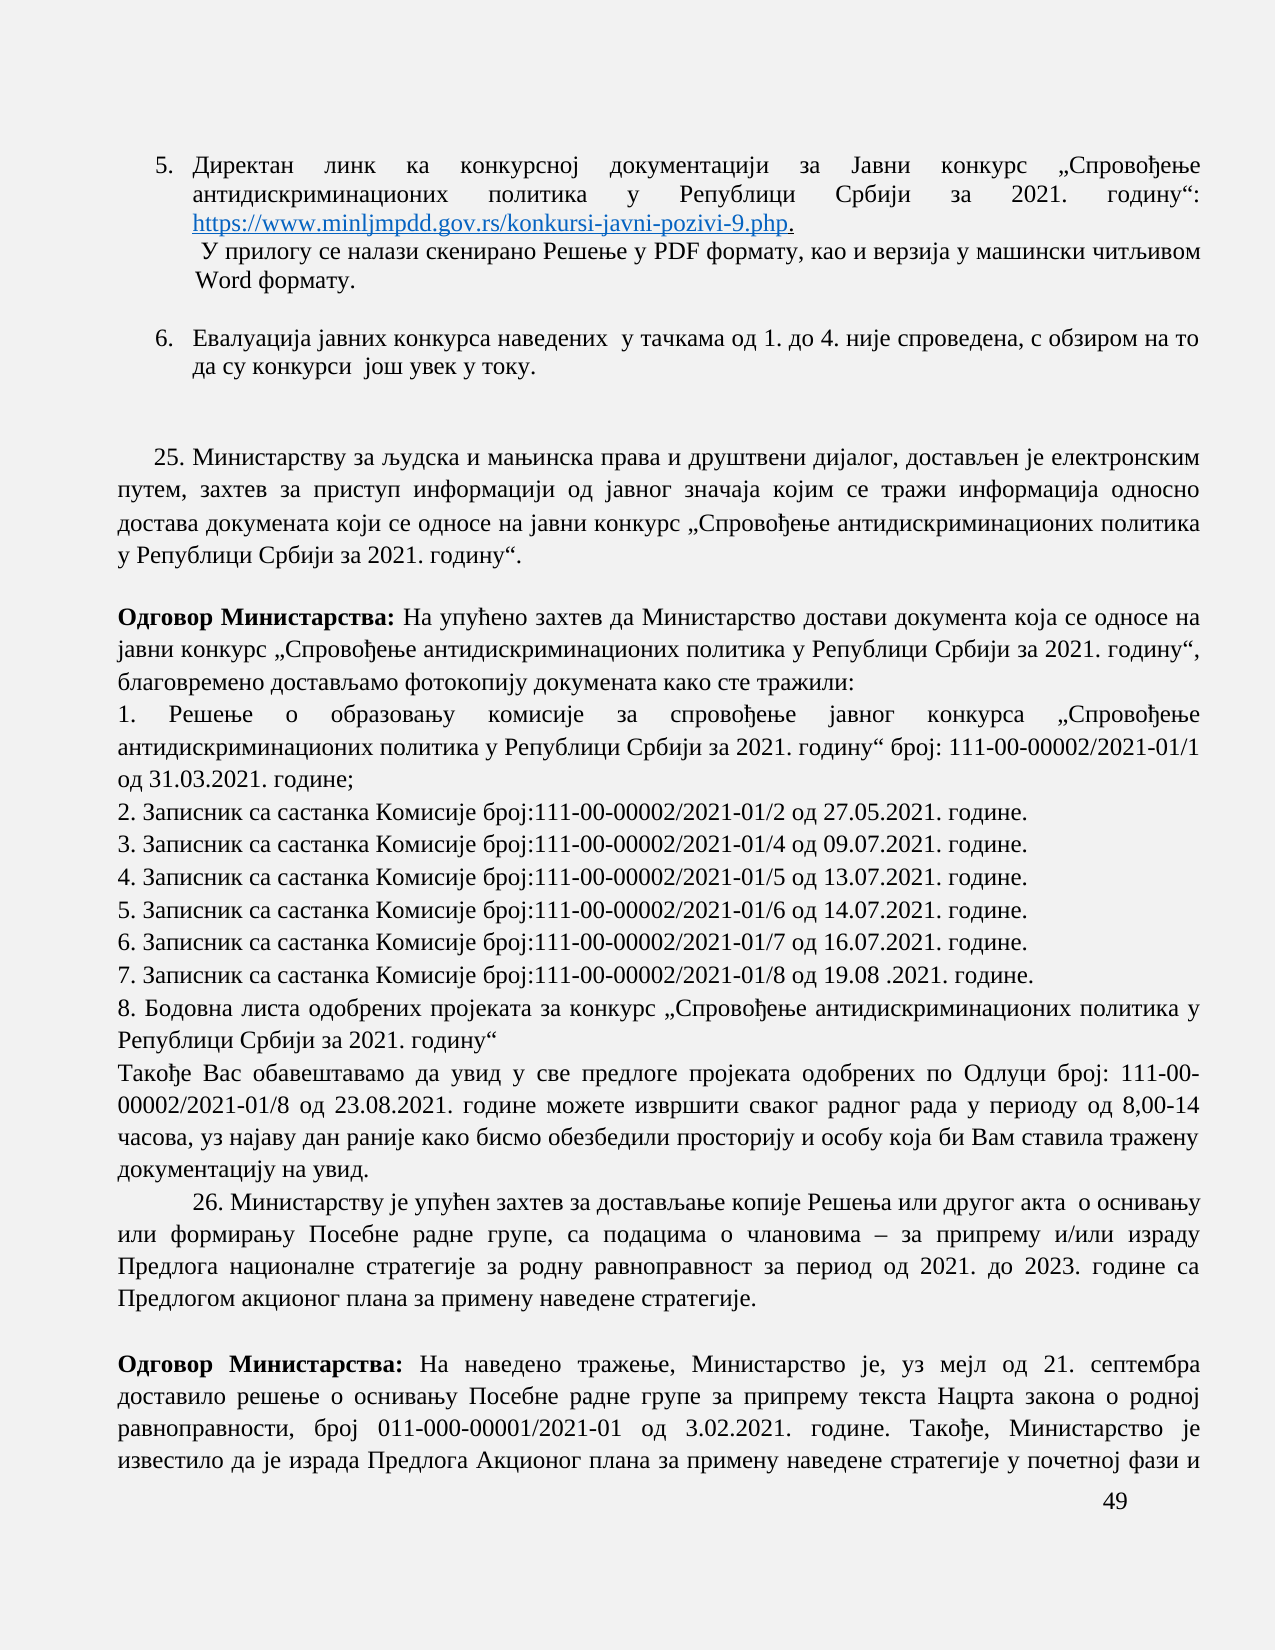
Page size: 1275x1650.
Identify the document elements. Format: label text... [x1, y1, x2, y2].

text 3. Записник са састанка Комисије број:111-00-00002/2021-01/4 од 09.07.2021. године. [117, 829, 1201, 858]
text 5. Записник са састанка Комисије број:111-00-00002/2021-01/6 од 14.07.2021. године. [117, 895, 1201, 923]
text У прилогу се налази скенирано Решење у PDF формату, као и верзија у машински читљивом Word формату. [194, 236, 1201, 294]
list Директан линк ка конкурсној документацији за Јавни конкурс „Спровођење антидискриминационих политика у Републици Србији за 2021. годину“: https://www.minljmpdd.gov.rs/konkursi-javni-pozivi-9.php. [155, 150, 1201, 236]
text Такође Вас обавештавамо да увид у све предлоге пројеката одобрених по Одлуци број: 111-00-00002/2021-01/8 од 23.08.2021. године можете извршити сваког радног рада у периоду од 8,00-14 часова, уз најаву дан раније како бисмо обезбедили просторију и особу која би Вам ставила тражену документацију на увид. [117, 1058, 1201, 1183]
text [117, 1349, 1201, 1474]
text 7. Записник са састанка Комисије број:111-00-00002/2021-01/8 од 19.08 .2021. године. [117, 960, 1201, 989]
text Одговор Министарства: На упућено захтев да Министарство достави документа која се односе на јавни конкурс „Спровођење антидискриминационих политика у Републици Србији за 2021. годину“, благовремено достављамо фотокопију докумената како сте тражили: [117, 602, 1201, 696]
list Евалуација јавних конкурса наведених у тачкама од 1. до 4. није спроведена, с обзиром на то да су конкурси још увек у току. [155, 323, 1201, 380]
text 25. Министарству за људска и мањинска права и друштвени дијалог, достављен је електронским путем, захтев за приступ информацији од јавног значаја којим се тражи информација односно достава докумената који се односе на јавни конкурс „Спровођење антидискриминационих политика у Републици Србији за 2021. годину“. [117, 442, 1201, 569]
text 26. Министарству је упућен захтев за достављање копије Решења или другог акта о оснивању или формирању Посебне радне групе, са подацима о члановима – за припрему и/или израду Предлога националне стратегије за родну равноправност за период од 2021. до 2023. године са Предлогом акционог плана за примену наведене стратегије. [117, 1187, 1201, 1312]
text 2. Записник са састанка Комисије број:111-00-00002/2021-01/2 од 27.05.2021. године. [117, 797, 1201, 825]
text 4. Записник са састанка Комисије број:111-00-00002/2021-01/5 од 13.07.2021. године. [117, 862, 1201, 891]
text 6. Записник са састанка Комисије број:111-00-00002/2021-01/7 од 16.07.2021. године. [117, 927, 1201, 956]
text 8. Бодовна листа одобрених пројеката за конкурс „Спровођење антидискриминационих политика у Републици Србији за 2021. годину“ [117, 993, 1201, 1054]
text 1. Решење о образовању комисије за спровођење јавног конкурса „Спровођење антидискриминационих политика у Републици Србији за 2021. годину“ број: 111-00-00002/2021-01/1 од 31.03.2021. године; [117, 699, 1201, 793]
